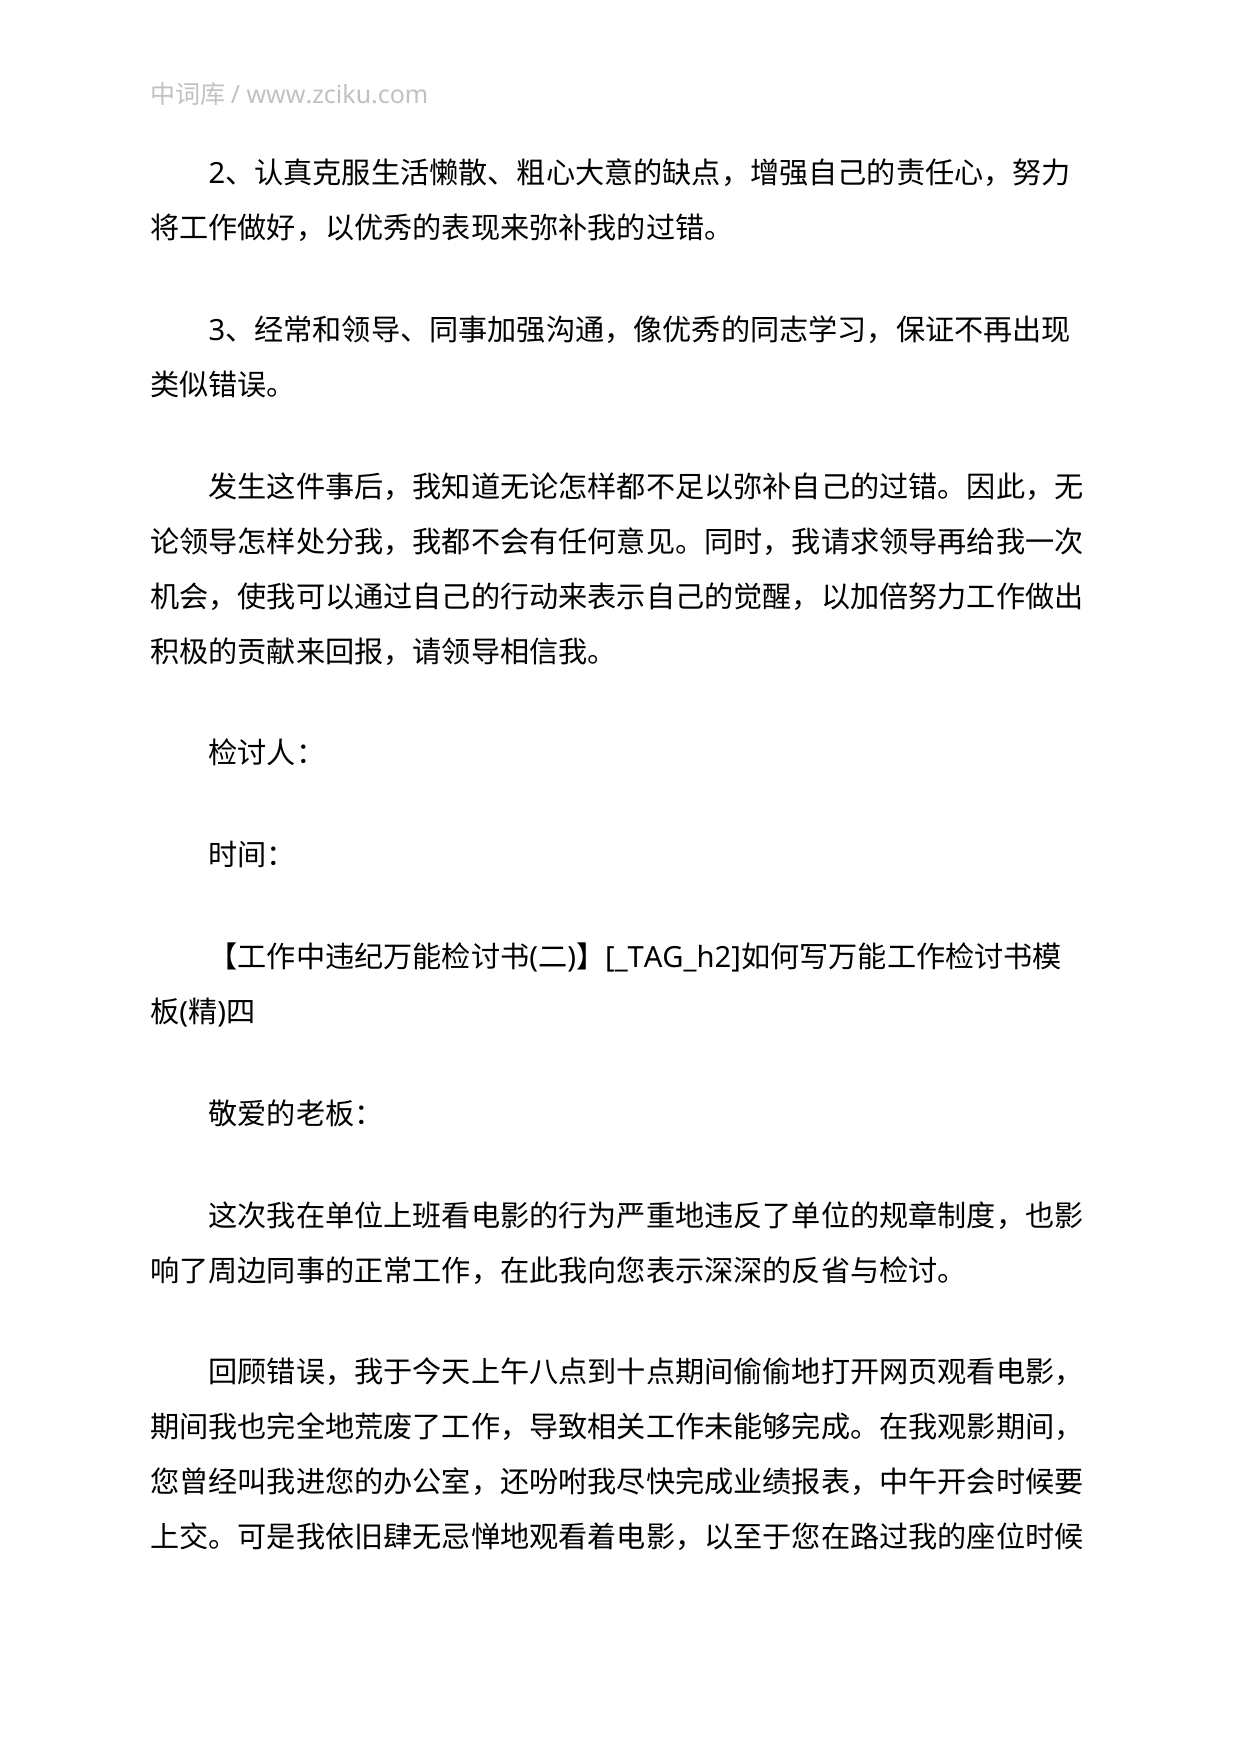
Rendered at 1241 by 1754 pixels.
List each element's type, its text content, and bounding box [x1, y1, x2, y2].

text 检讨人： [150, 730, 1090, 772]
text 时间： [150, 832, 1090, 874]
text 【工作中违纪万能检讨书(二)】[_TAG_h2]如何写万能工作检讨书模板(精)四 [150, 933, 1090, 1031]
text 2、认真克服生活懒散、粗心大意的缺点，增强自己的责任心，努力将工作做好，以优秀的表现来弥补我的过错。 [150, 150, 1090, 247]
text 3、经常和领导、同事加强沟通，像优秀的同志学习，保证不再出现类似错误。 [150, 307, 1090, 404]
text 敬爱的老板： [150, 1091, 1090, 1133]
text 这次我在单位上班看电影的行为严重地违反了单位的规章制度，也影响了周边同事的正常工作，在此我向您表示深深的反省与检讨。 [150, 1192, 1090, 1289]
text 发生这件事后，我知道无论怎样都不足以弥补自己的过错。因此，无论领导怎样处分我，我都不会有任何意见。同时，我请求领导再给我一次机会，使我可以通过自己的行动来表示自己的觉醒，以加倍努力工作做出积极的贡献来回报，请领导相信我。 [150, 463, 1090, 671]
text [150, 1349, 1090, 1556]
